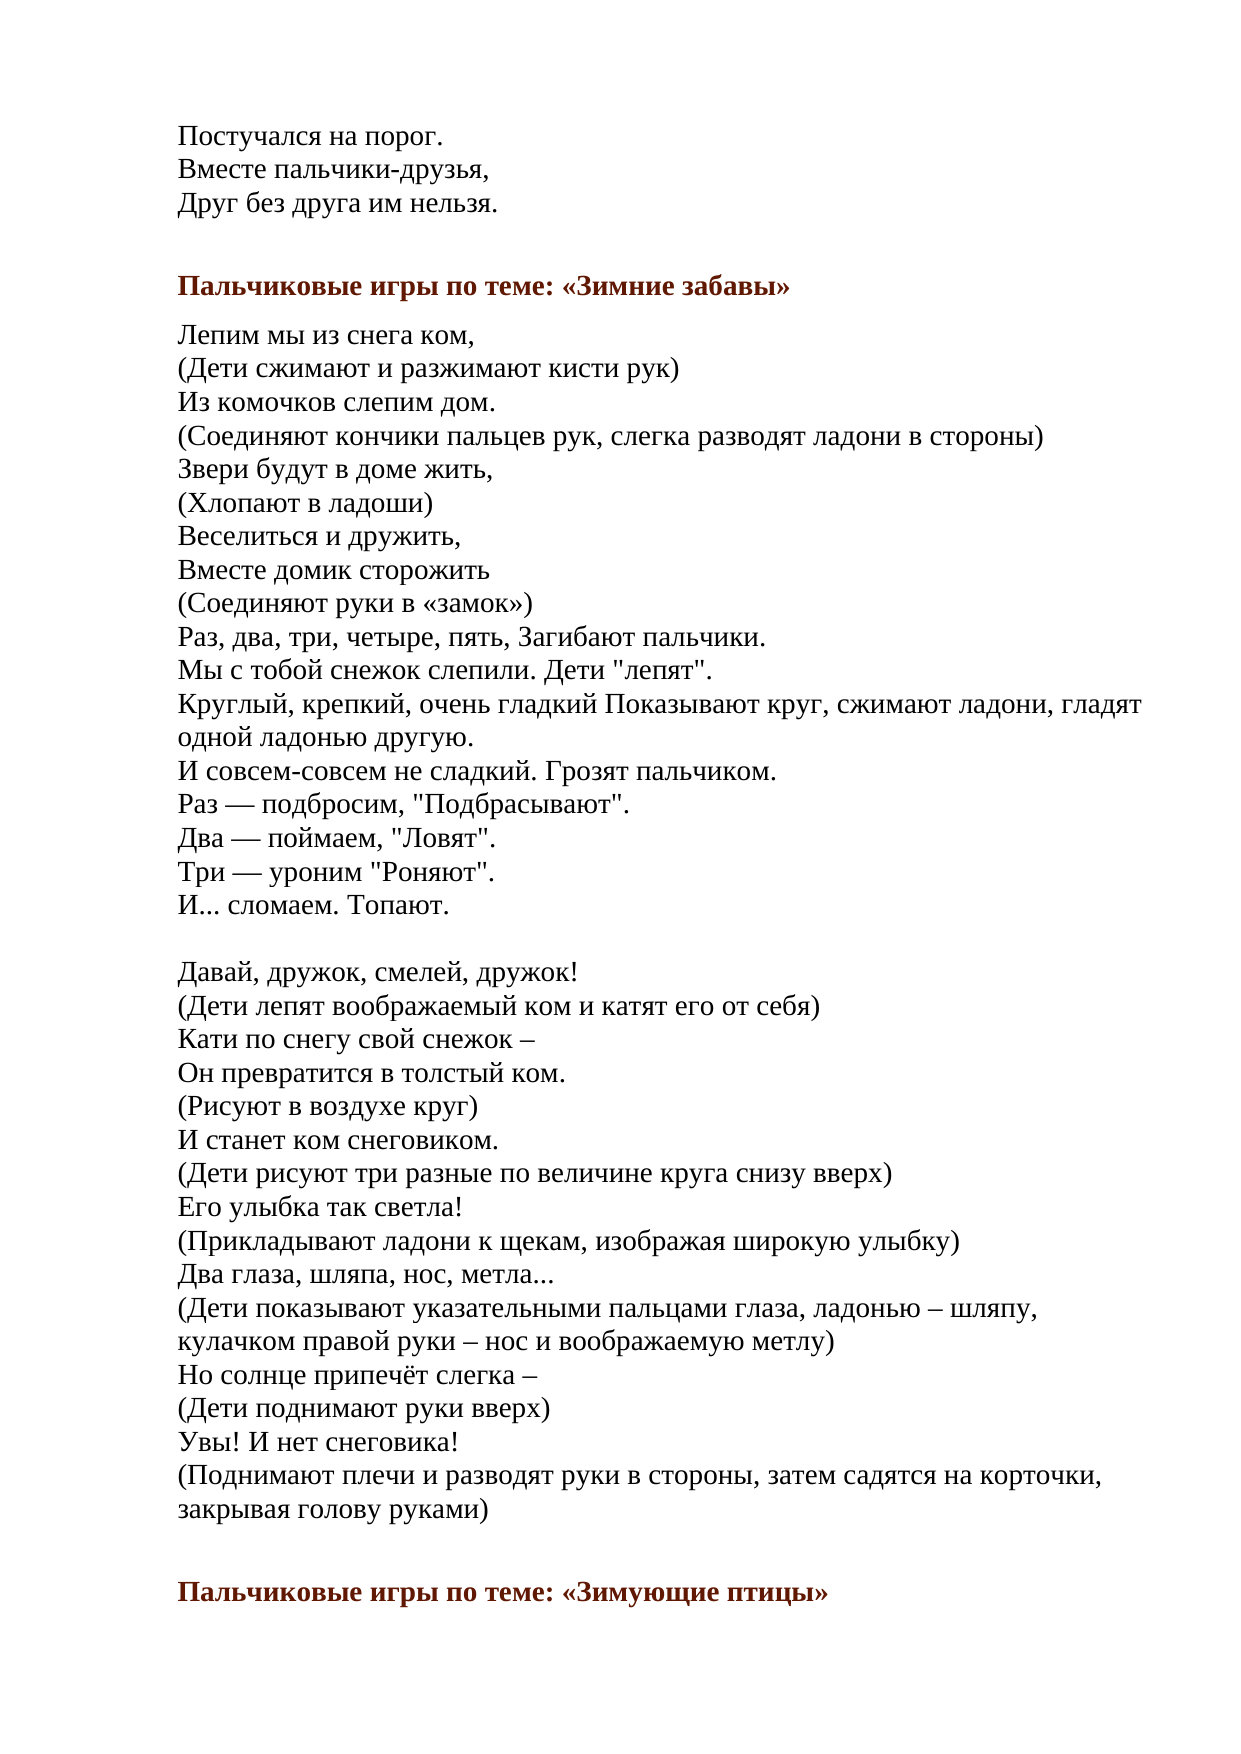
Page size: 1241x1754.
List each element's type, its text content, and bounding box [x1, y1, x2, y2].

text Лепим мы из снега ком, (Дети сжимают и разжимают кисти рук) Из комочков слепим дом. (Соединяют кончики пальцев рук, слегка разводят ладони в стороны) Звери будут в доме жить, (Хлопают в ладоши) Веселиться и дружить, Вместе домик сторожить (Соединяют руки в «замок») Раз, два, три, четыре, пять, Загибают пальчики. Мы с тобой снежок слепили. Дети "лепят". Круглый, крепкий, очень гладкий Показывают круг, сжимают ладони, гладят одной ладонью другую. И совсем-совсем не сладкий. Грозят пальчиком. Раз — подбросим, "Подбрасывают". Два — поймаем, "Ловят". Три — уроним "Роняют". И... сломаем. Топают. Давай, дружок, смелей, дружок! (Дети лепят воображаемый ком и катят его от себя) Кати по снегу свой снежок – Он превратится в толстый ком. (Рисуют в воздухе круг) И станет ком снеговиком. (Дети рисуют три разные по величине круга снизу вверх) Его улыбка так светла! (Прикладывают ладони к щекам, изображая широкую улыбку) Два глаза, шляпа, нос, метла... (Дети показывают указательными пальцами глаза, ладонью – шляпу, кулачком правой руки – нос и воображаемую метлу) Но солнце припечёт слегка – (Дети поднимают руки вверх) Увы! И нет снеговика! (Поднимают плечи и разводят руки в стороны, затем садятся на корточки, закрывая голову руками) [177, 317, 1152, 1524]
text Пальчиковые игры по теме: «Зимующие птицы» [177, 1574, 1152, 1607]
text Пальчиковые игры по теме: «Зимние забавы» [177, 268, 1152, 301]
